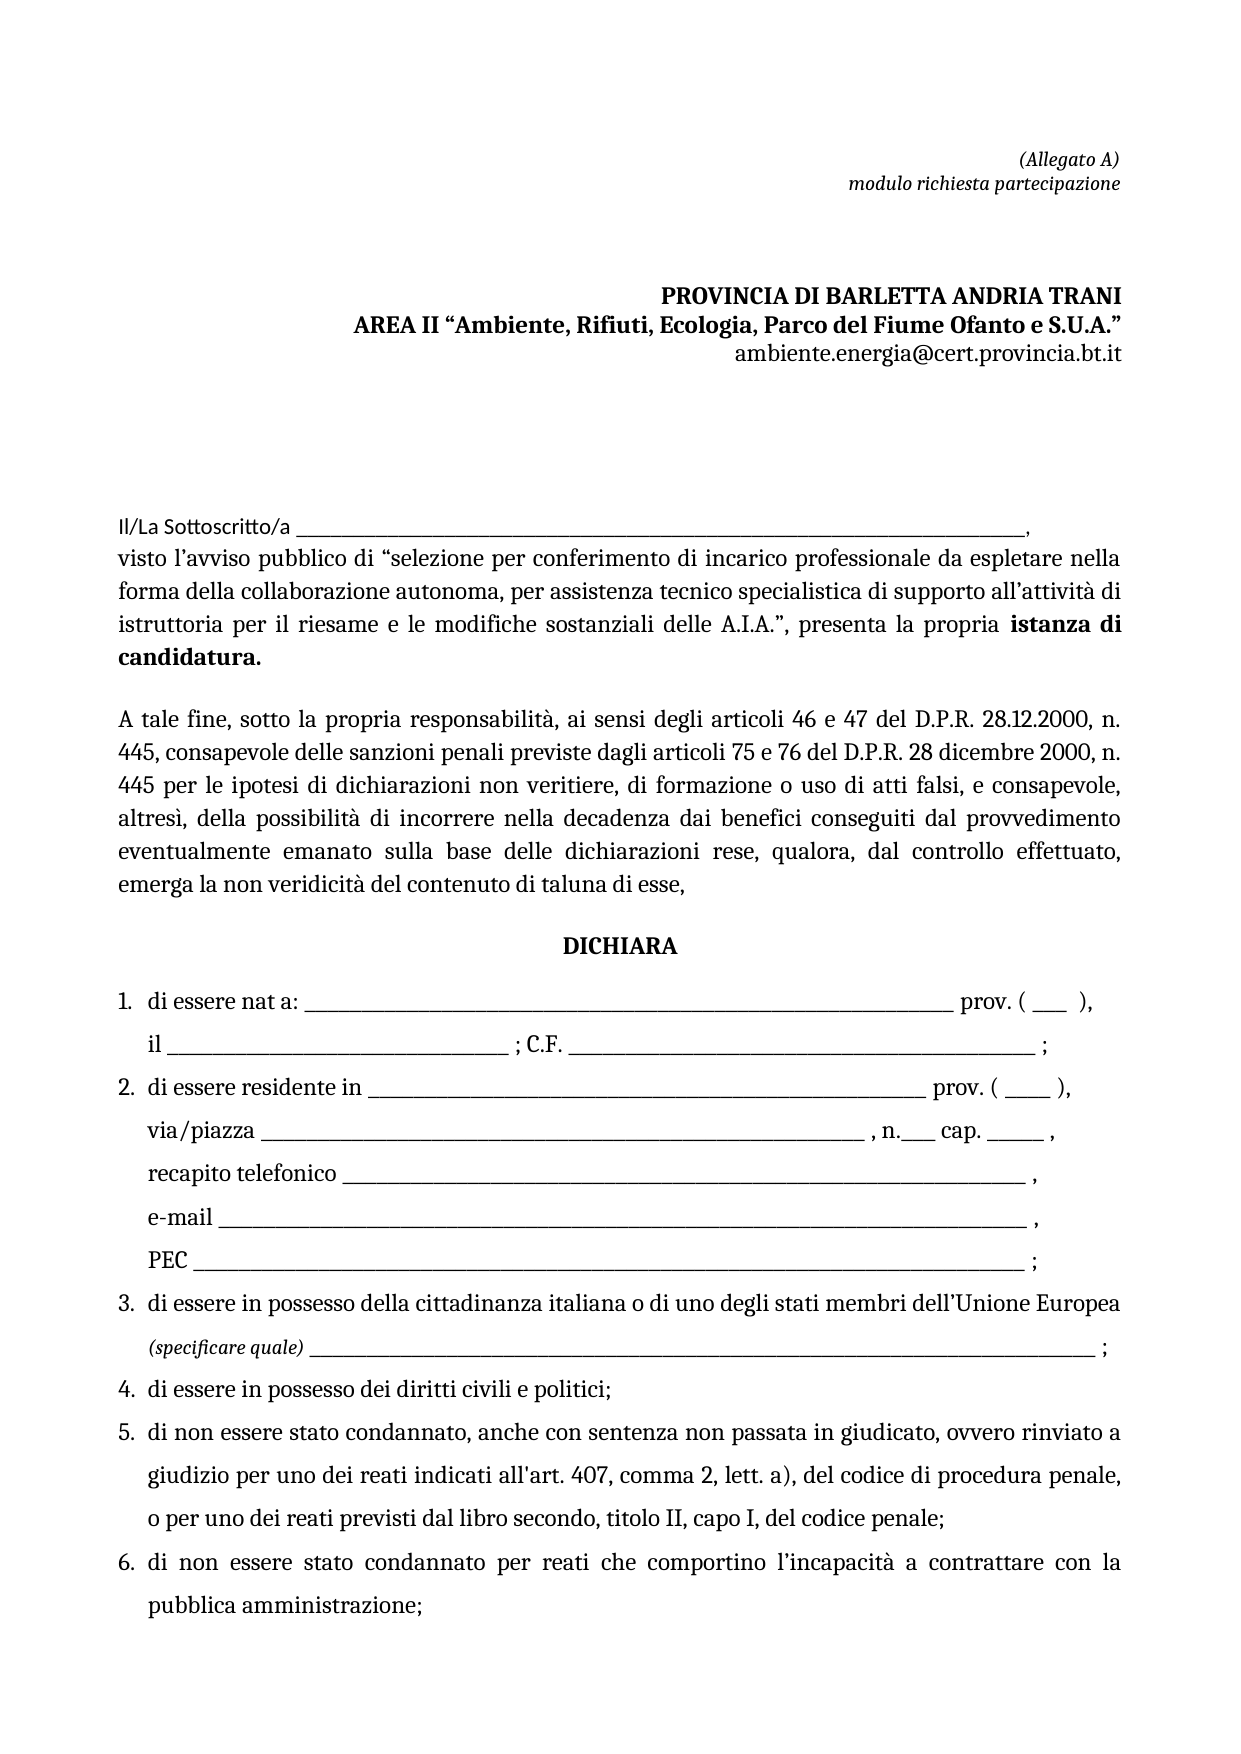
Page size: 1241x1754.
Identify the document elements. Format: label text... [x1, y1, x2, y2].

text e-mail , [118, 1202, 1122, 1231]
list di non essere stato condannato per reati che comportino l’incapacità a contrattare con la pubblica amministrazione; [118, 1547, 1122, 1619]
text DICHIARA [118, 932, 1122, 961]
text A tale fine, sotto la propria responsabilità, ai sensi degli articoli 46 e 47 del D.P.R. 28.12.2000, n. 445, consapevole delle sanzioni penali previste dagli articoli 75 e 76 del D.P.R. 28 dicembre 2000, n. 445 per le ipotesi di dichiarazioni non veritiere, di formazione o uso di atti falsi, e consapevole, altresì, della possibilità di incorrere nella decadenza dai benefici conseguiti dal provvedimento eventualmente emanato sulla base delle dichiarazioni rese, qualora, dal controllo effettuato, emerga la non veridicità del contenuto di taluna di esse, [118, 705, 1122, 899]
list di essere in possesso della cittadinanza italiana o di uno degli stati membri dell’Unione Europea (specificare quale) ; [118, 1289, 1122, 1361]
text modulo richiesta partecipazione [118, 172, 1122, 196]
text ambiente.energia@cert.provincia.bt.it [118, 339, 1122, 368]
text PROVINCIA DI BARLETTA ANDRIA TRANI [118, 282, 1122, 311]
text recapito telefonico , [118, 1159, 1122, 1188]
text il ; C.F. ; [118, 1030, 1122, 1059]
text visto l’avviso pubblico di “selezione per conferimento di incarico professionale da espletare nella forma della collaborazione autonoma, per assistenza tecnico specialistica di supporto all’attività di istruttoria per il riesame e le modifiche sostanziali delle A.I.A.”, presenta la propria istanza di candidatura. [118, 544, 1122, 672]
list di essere nat a: prov. ( ), [118, 987, 1122, 1016]
list di non essere stato condannato, anche con sentenza non passata in giudicato, ovvero rinviato a giudizio per uno dei reati indicati all'art. 407, comma 2, lett. a), del codice di procedura penale, o per uno dei reati previsti dal libro secondo, titolo II, capo I, del codice penale; [118, 1418, 1122, 1533]
text via/piazza , n cap. , [118, 1116, 1122, 1145]
text AREA II “Ambiente, Rifiuti, Ecologia, Parco del Fiume Ofanto e S.U.A.” [118, 311, 1122, 339]
list di essere in possesso dei diritti civili e politici; [118, 1375, 1122, 1404]
list di essere residente in prov. ( ), [118, 1073, 1122, 1102]
text PEC ; [118, 1246, 1122, 1274]
text (Allegato A) [118, 148, 1122, 172]
